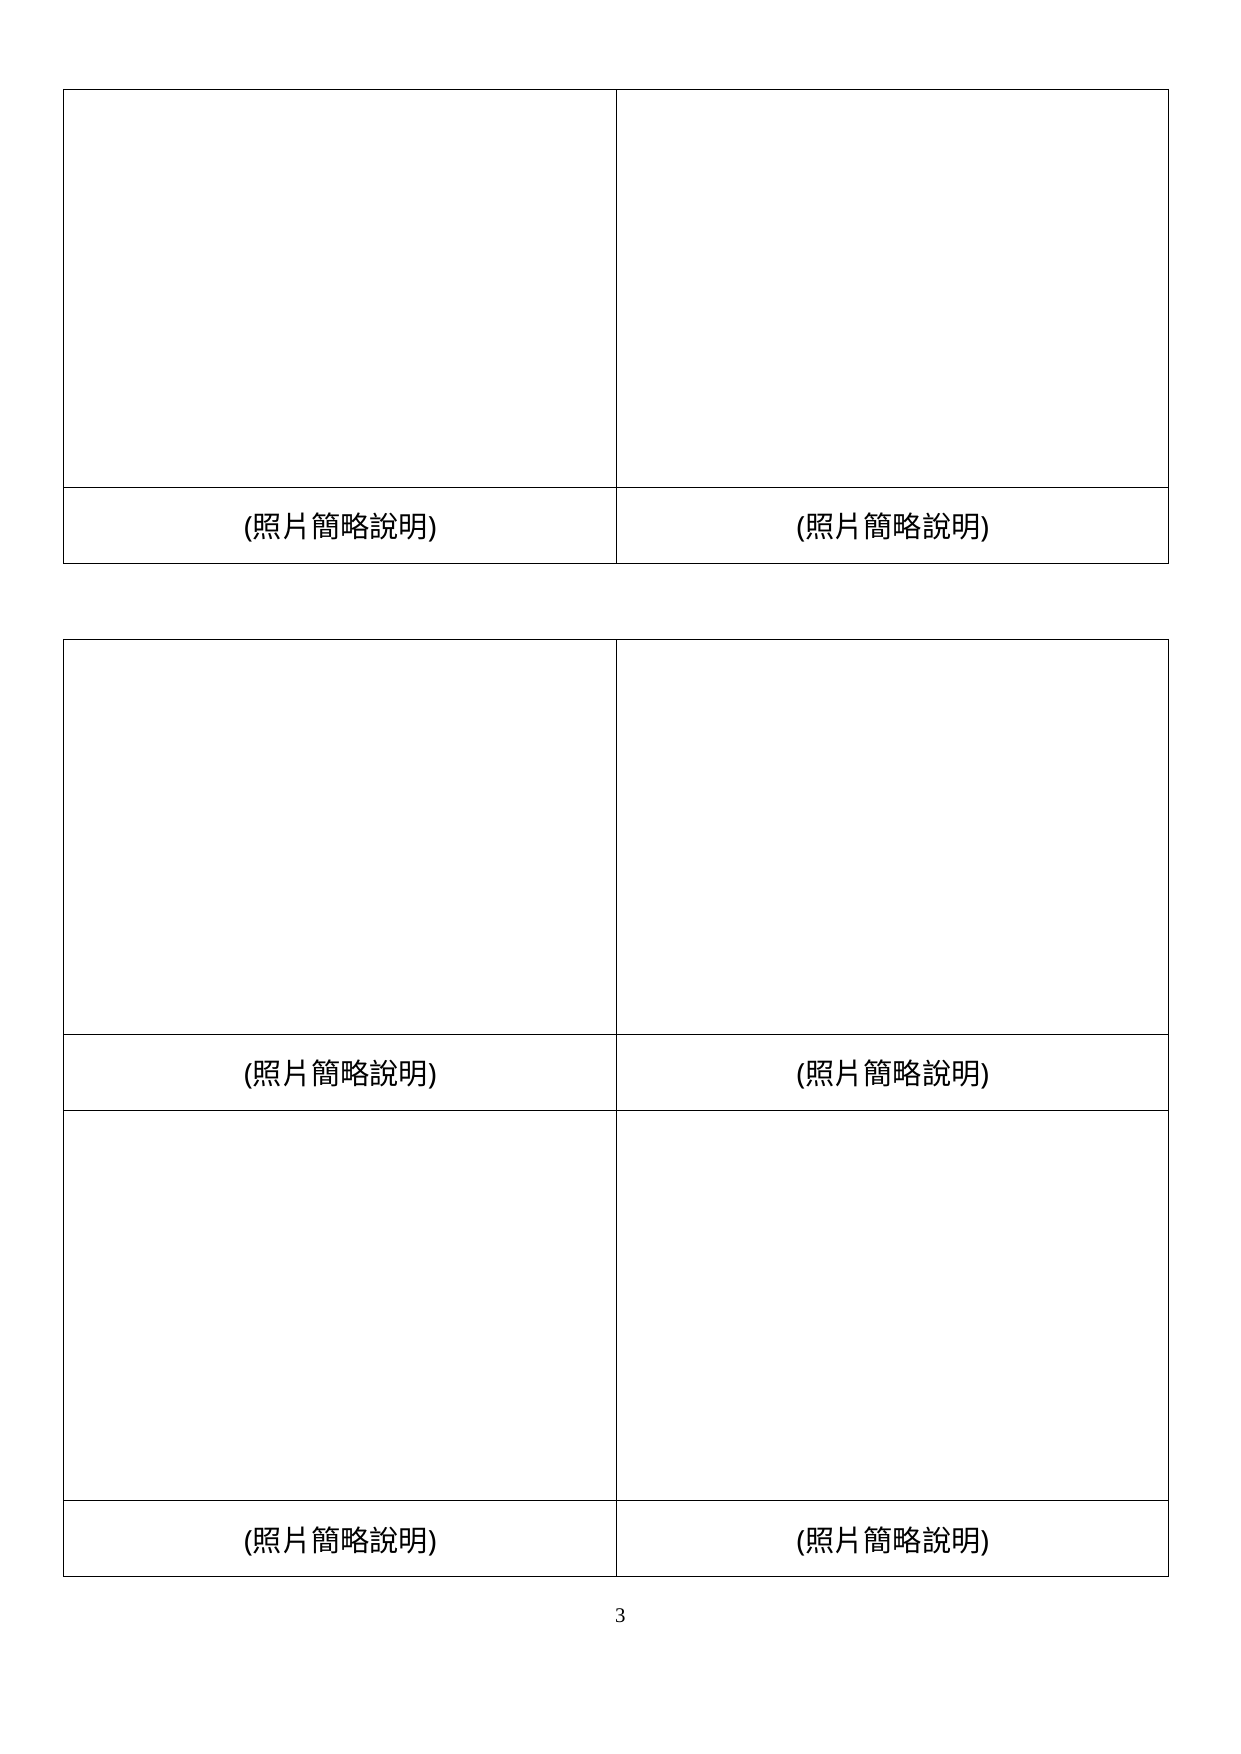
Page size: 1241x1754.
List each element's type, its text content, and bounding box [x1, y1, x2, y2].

table_header [64, 640, 616, 1034]
table_cell (照片簡略說明) [617, 488, 1168, 563]
table_cell (照片簡略說明) [617, 1501, 1168, 1576]
table_cell [617, 1111, 1168, 1500]
table_cell (照片簡略說明) [64, 488, 616, 563]
table_cell [64, 1111, 616, 1500]
table_cell [64, 90, 616, 487]
table_cell (照片簡略說明) [617, 1035, 1168, 1110]
table_cell [617, 90, 1168, 487]
table_header [617, 640, 1168, 1034]
table_cell (照片簡略說明) [64, 1035, 616, 1110]
table_cell (照片簡略說明) [64, 1501, 616, 1576]
